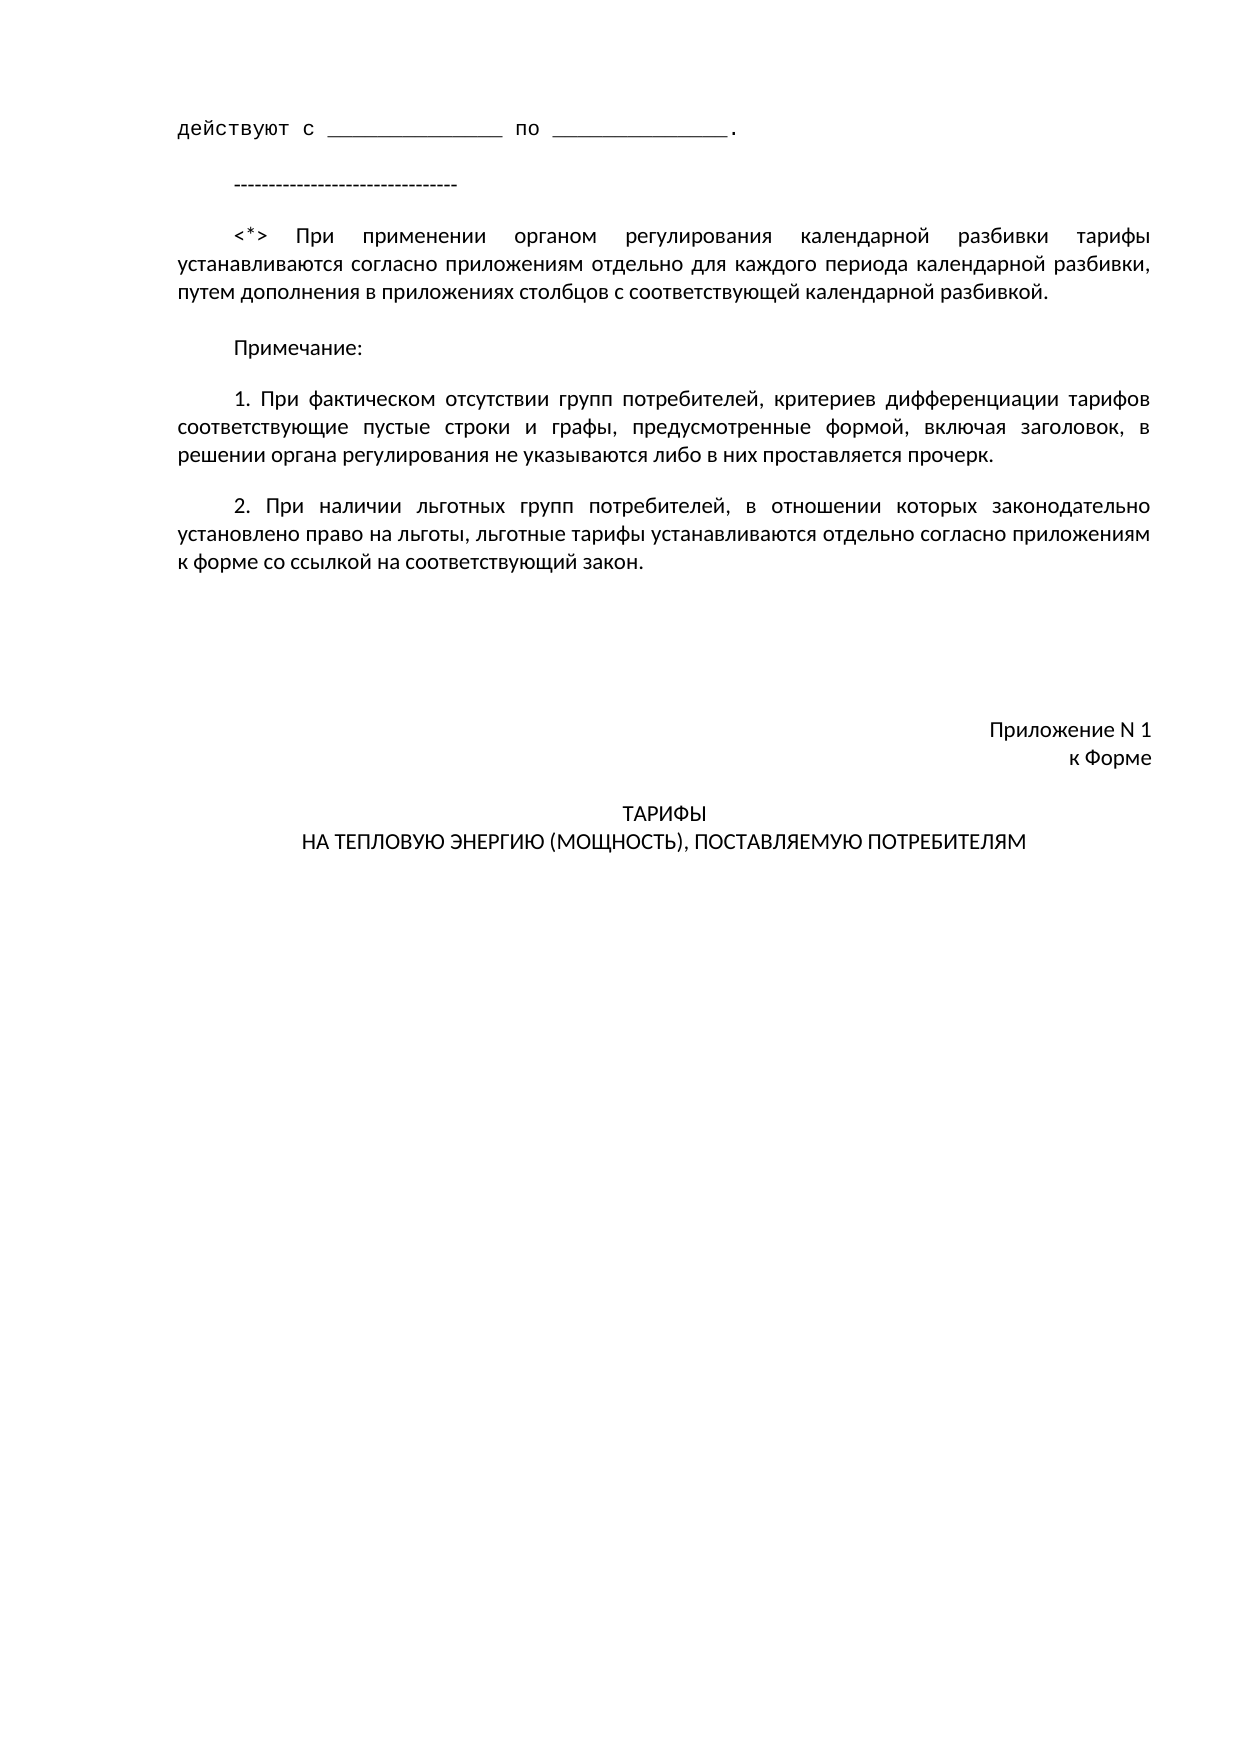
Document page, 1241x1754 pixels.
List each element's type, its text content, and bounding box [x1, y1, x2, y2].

text 2. При наличии льготных групп потребителей, в отношении которых законодательно установлено право на льготы, льготные тарифы устанавливаются отдельно согласно приложениям к форме со ссылкой на соответствующий закон. [177, 491, 1152, 575]
text НА ТЕПЛОВУЮ ЭНЕРГИЮ (МОЩНОСТЬ), ПОСТАВЛЯЕМУЮ ПОТРЕБИТЕЛЯМ [177, 827, 1152, 855]
text к Форме [177, 743, 1152, 771]
text -------------------------------- [177, 170, 1152, 198]
text 1. При фактическом отсутствии групп потребителей, критериев дифференциации тарифов соответствующие пустые строки и графы, предусмотренные формой, включая заголовок, в решении органа регулирования не указываются либо в них проставляется прочерк. [177, 384, 1152, 468]
text действуют с ______________ по ______________. [177, 118, 1152, 142]
text Примечание: [177, 333, 1152, 361]
text ТАРИФЫ [177, 799, 1152, 827]
text <*> При применении органом регулирования календарной разбивки тарифы устанавливаются согласно приложениям отдельно для каждого периода календарной разбивки, путем дополнения в приложениях столбцов с соответствующей календарной разбивкой. [177, 221, 1152, 305]
text Приложение N 1 [177, 715, 1152, 743]
